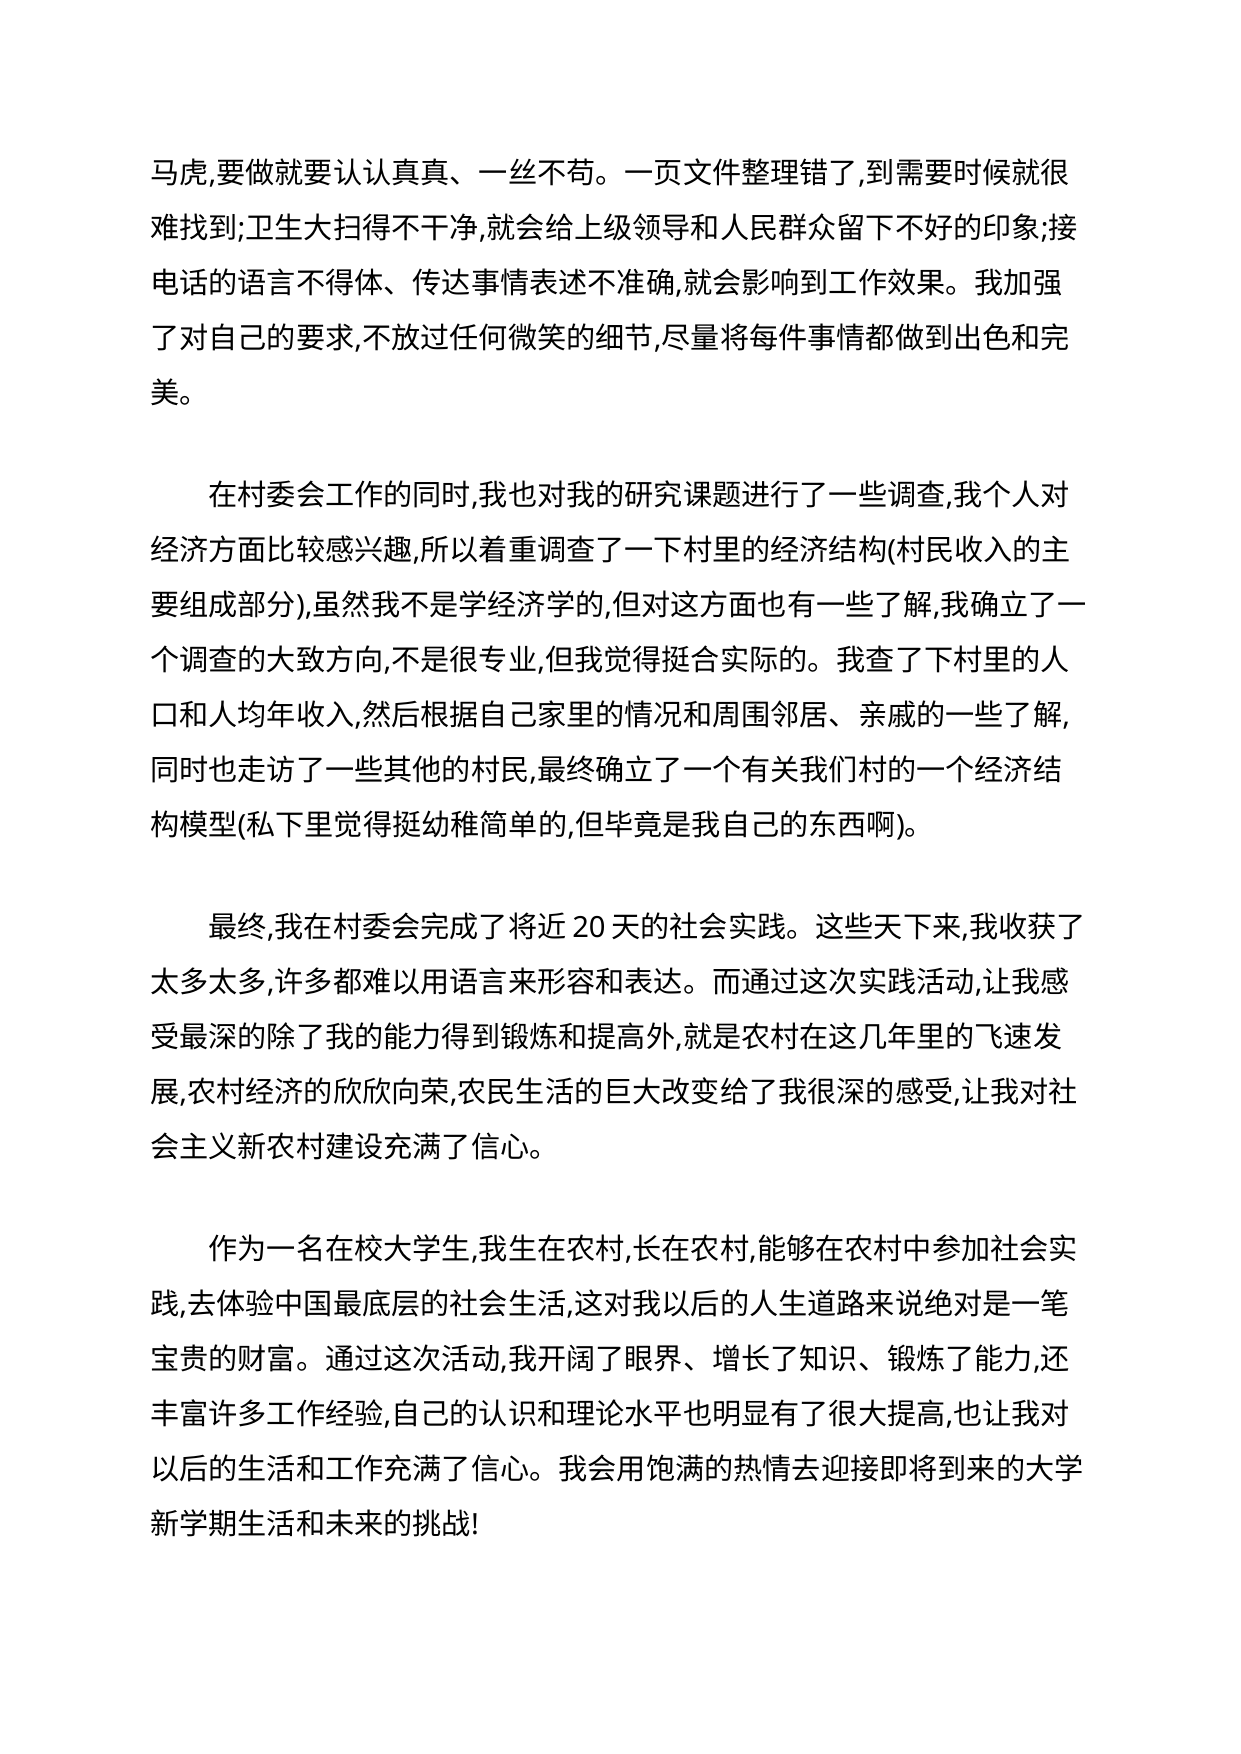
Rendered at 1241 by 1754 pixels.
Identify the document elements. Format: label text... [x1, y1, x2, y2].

text 最终,我在村委会完成了将近20天的社会实践。这些天下来,我收获了太多太多,许多都难以用语言来形容和表达。而通过这次实践活动,让我感受最深的除了我的能力得到锻炼和提高外,就是农村在这几年里的飞速发展,农村经济的欣欣向荣,农民生活的巨大改变给了我很深的感受,让我对社会主义新农村建设充满了信心。 [150, 904, 1090, 1166]
text 作为一名在校大学生,我生在农村,长在农村,能够在农村中参加社会实践,去体验中国最底层的社会生活,这对我以后的人生道路来说绝对是一笔宝贵的财富。通过这次活动,我开阔了眼界、增长了知识、锻炼了能力,还丰富许多工作经验,自己的认识和理论水平也明显有了很大提高,也让我对以后的生活和工作充满了信心。我会用饱满的热情去迎接即将到来的大学新学期生活和未来的挑战! [150, 1226, 1090, 1543]
text 在村委会工作的同时,我也对我的研究课题进行了一些调查,我个人对经济方面比较感兴趣,所以着重调查了一下村里的经济结构(村民收入的主要组成部分),虽然我不是学经济学的,但对这方面也有一些了解,我确立了一个调查的大致方向,不是很专业,但我觉得挺合实际的。我查了下村里的人口和人均年收入,然后根据自己家里的情况和周围邻居、亲戚的一些了解,同时也走访了一些其他的村民,最终确立了一个有关我们村的一个经济结构模型(私下里觉得挺幼稚简单的,但毕竟是我自己的东西啊)。 [150, 472, 1090, 844]
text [150, 150, 1090, 412]
